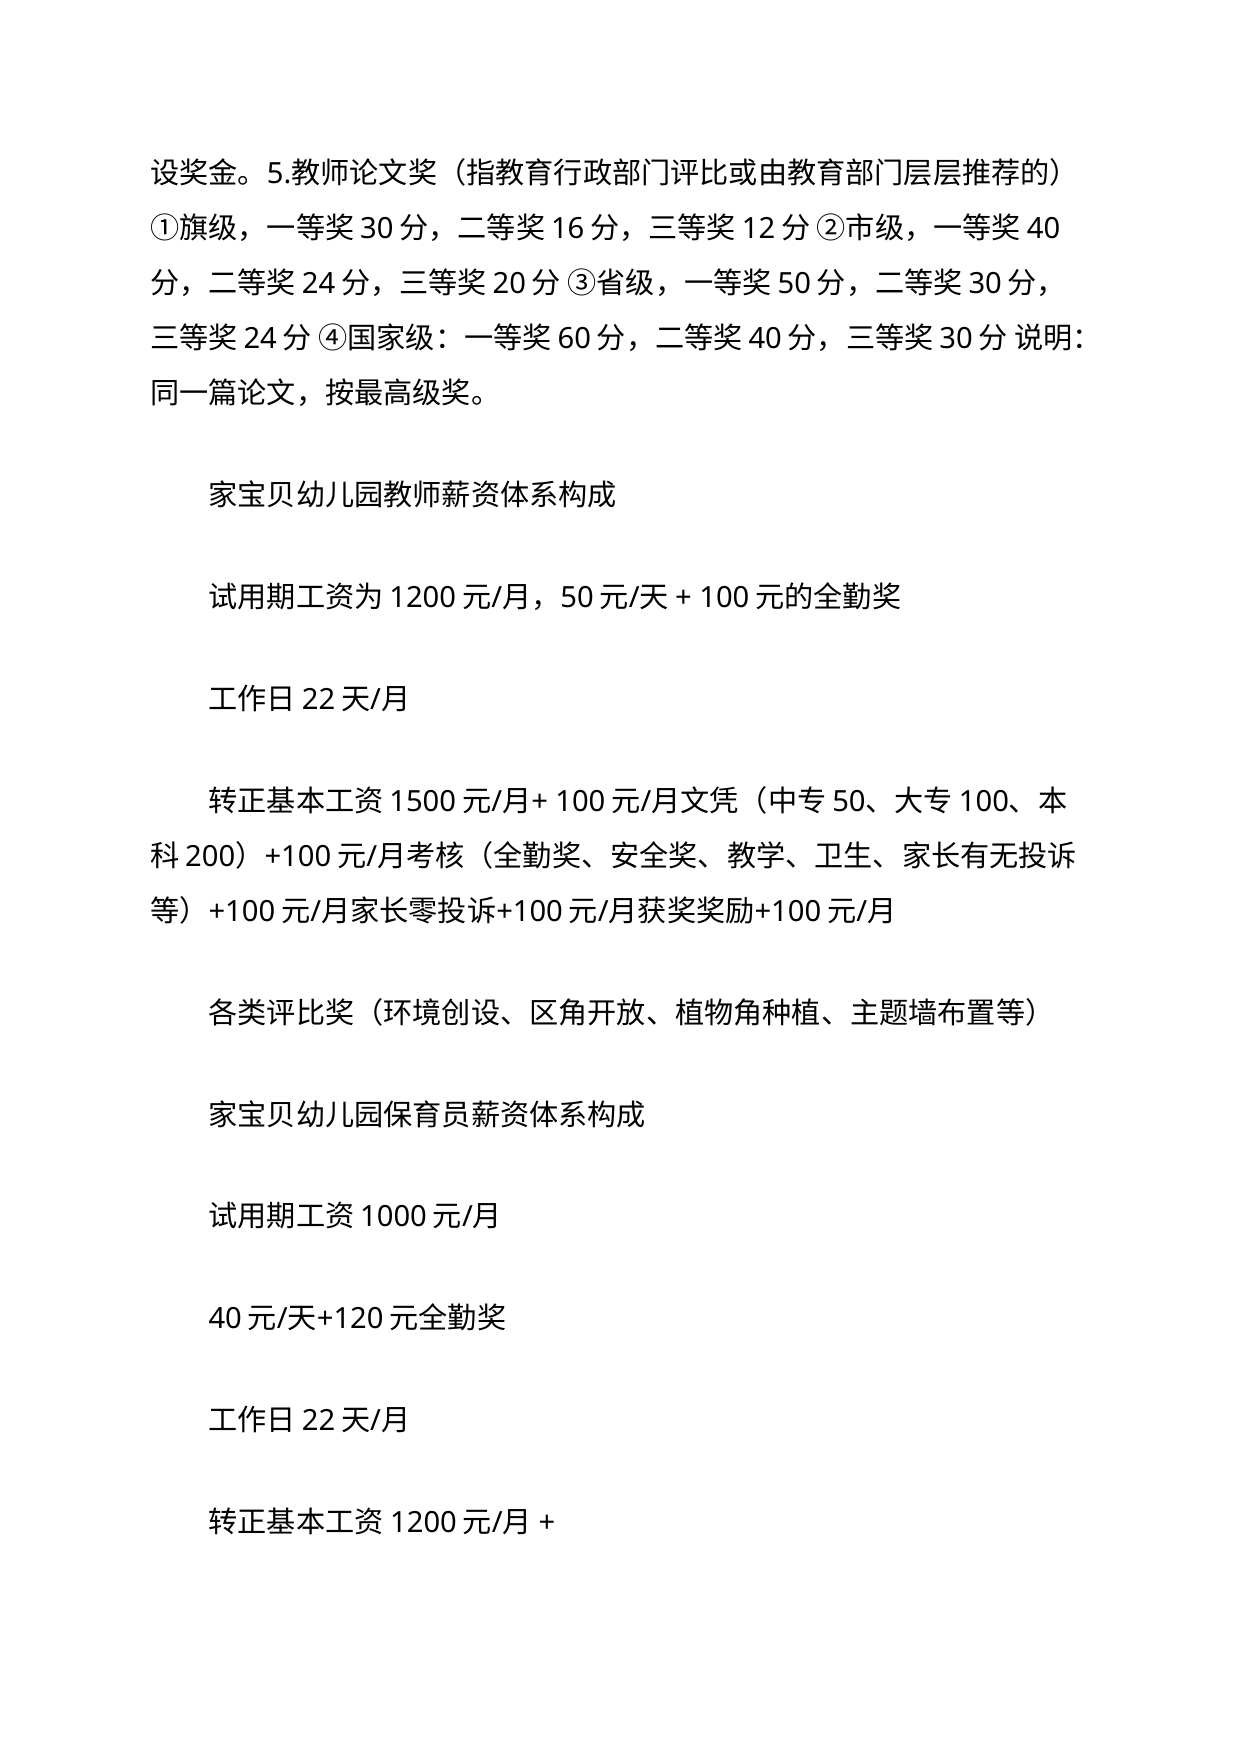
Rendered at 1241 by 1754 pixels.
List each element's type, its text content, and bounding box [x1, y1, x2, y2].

text 转正基本工资 1200元/月 + [150, 1499, 1090, 1541]
text 工作日22天/月 [150, 676, 1090, 718]
text 转正基本工资1500元/月+ 100元/月文凭（中专50、大专100、本科200）+100元/月考核（全勤奖、安全奖、教学、卫生、家长有无投诉等）+100元/月家长零投诉+100元/月获奖奖励+100元/月 [150, 777, 1090, 930]
text 试用期工资1000元/月 [150, 1193, 1090, 1235]
text 工作日22天/月 [150, 1397, 1090, 1439]
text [150, 150, 1090, 412]
text 试用期工资为1200元/月，50元/天 + 100元的全勤奖 [150, 573, 1090, 616]
text 家宝贝幼儿园教师薪资体系构成 [150, 472, 1090, 514]
text 家宝贝幼儿园保育员薪资体系构成 [150, 1091, 1090, 1133]
text 40元/天+120元全勤奖 [150, 1295, 1090, 1337]
text 各类评比奖（环境创设、区角开放、植物角种植、主题墙布置等） [150, 989, 1090, 1032]
